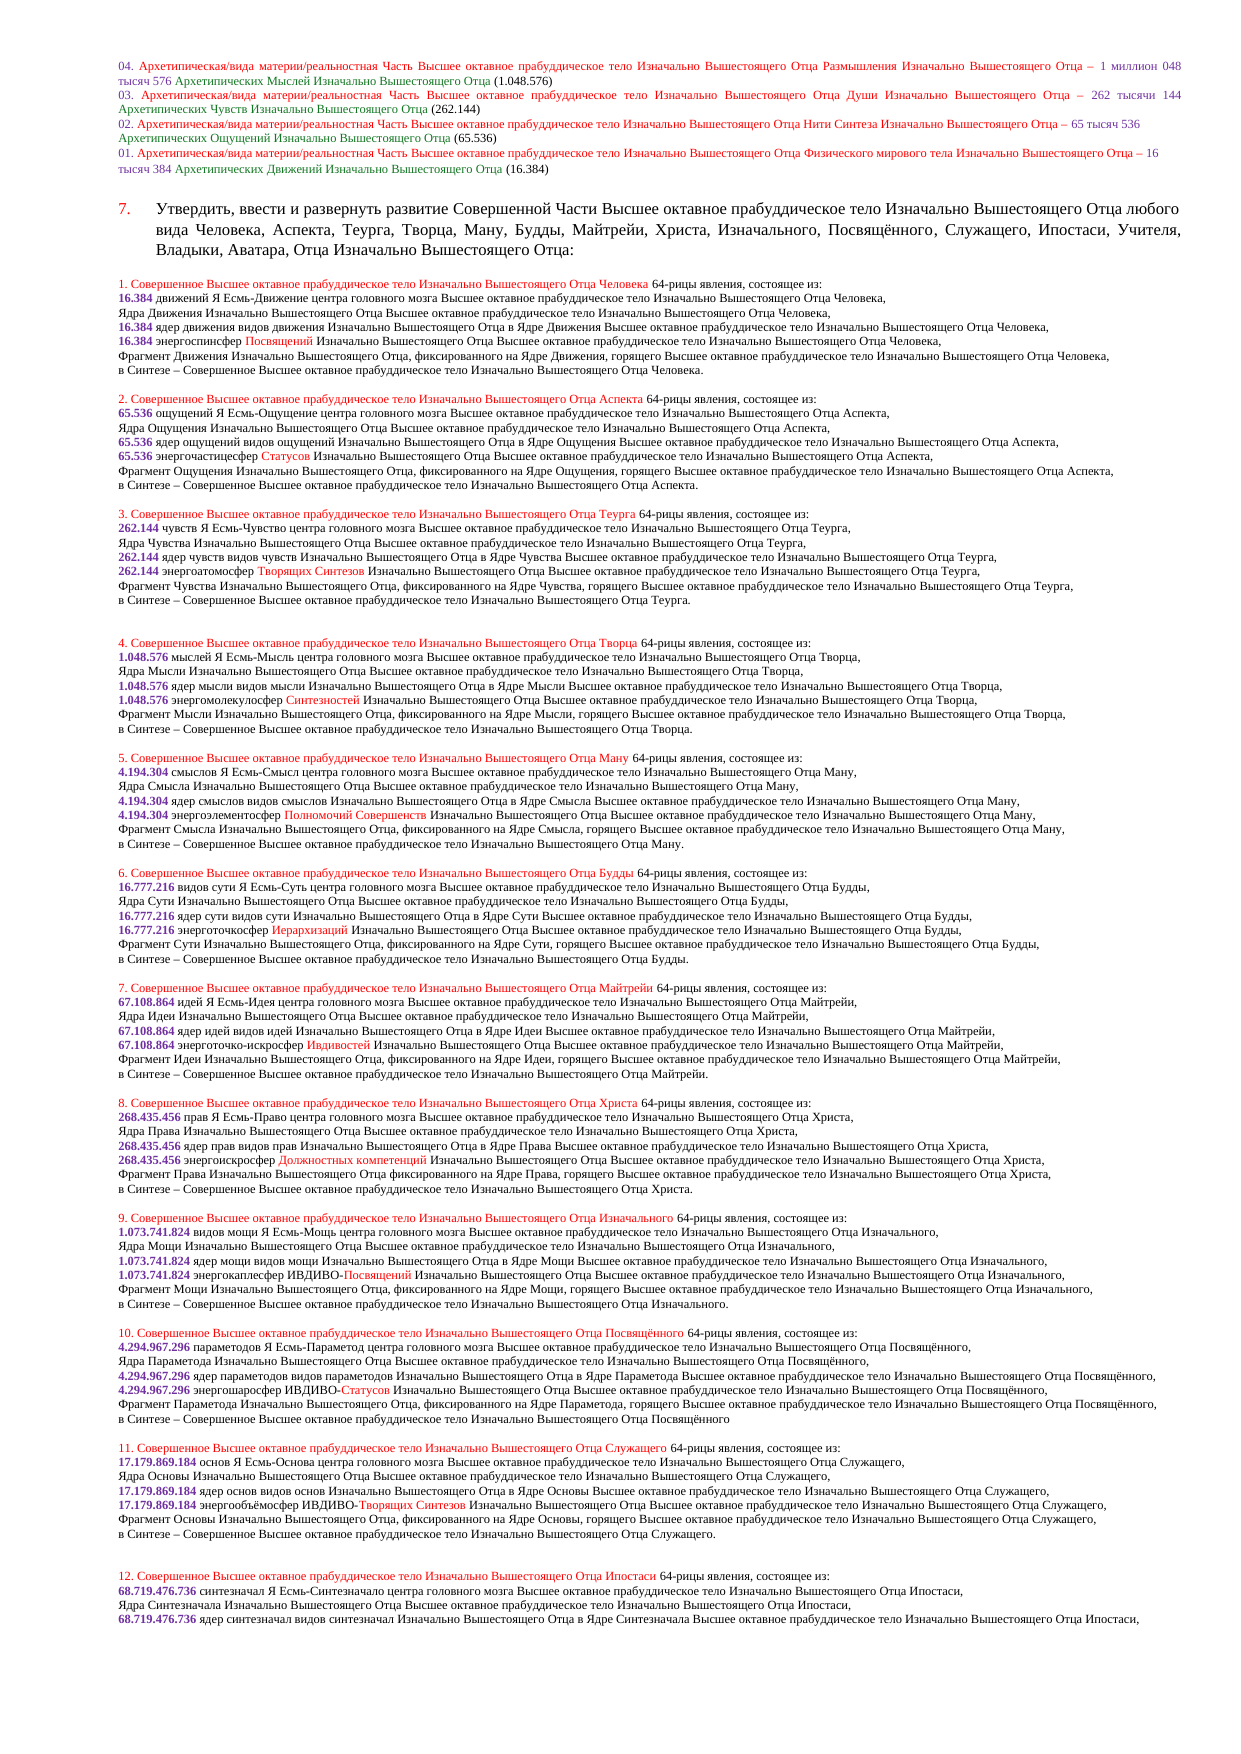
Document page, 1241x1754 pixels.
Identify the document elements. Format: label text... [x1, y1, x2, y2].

text 67.108.864 идей Я Есмь-Идея центра головного мозга Высшее октавное прабуддическое тело Изначально Вышестоящего Отца Майтрейи, [118, 995, 1181, 1009]
text 4.194.304 ядер смыслов видов смыслов Изначально Вышестоящего Отца в Ядре Смысла Высшее октавное прабуддическое тело Изначально Вышестоящего Отца Ману, [118, 793, 1181, 808]
text в Синтезе – Совершенное Высшее октавное прабуддическое тело Изначально Вышестоящего Отца Майтрейи. [118, 1067, 1181, 1081]
text в Синтезе – Совершенное Высшее октавное прабуддическое тело Изначально Вышестоящего Отца Аспекта. [118, 478, 1181, 492]
text 67.108.864 энерготочко-искросфер Ивдивостей Изначально Вышестоящего Отца Высшее октавное прабуддическое тело Изначально Вышестоящего Отца Майтрейи, [118, 1038, 1181, 1052]
text 6. Совершенное Высшее октавное прабуддическое тело Изначально Вышестоящего Отца Будды 64-рицы явления, состоящее из: [118, 865, 1181, 880]
text 65.536 ядер ощущений видов ощущений Изначально Вышестоящего Отца в Ядре Ощущения Высшее октавное прабуддическое тело Изначально Вышестоящего Отца Аспекта, [118, 435, 1181, 449]
text Фрагмент Права Изначально Вышестоящего Отца фиксированного на Ядре Права, горящего Высшее октавное прабуддическое тело Изначально Вышестоящего Отца Христа, [118, 1167, 1181, 1182]
text 4.294.967.296 ядер параметодов видов параметодов Изначально Вышестоящего Отца в Ядре Параметода Высшее октавное прабуддическое тело Изначально Вышестоящего Отца Посвящённого, [118, 1368, 1181, 1383]
text в Синтезе – Совершенное Высшее октавное прабуддическое тело Изначально Вышестоящего Отца Изначального. [118, 1297, 1181, 1311]
text Ядра Основы Изначально Вышестоящего Отца Высшее октавное прабуддическое тело Изначально Вышестоящего Отца Служащего, [118, 1469, 1181, 1483]
text Фрагмент Смысла Изначально Вышестоящего Отца, фиксированного на Ядре Смысла, горящего Высшее октавное прабуддическое тело Изначально Вышестоящего Отца Ману, [118, 822, 1181, 837]
text 1.073.741.824 ядер мощи видов мощи Изначально Вышестоящего Отца в Ядре Мощи Высшее октавное прабуддическое тело Изначально Вышестоящего Отца Изначального, [118, 1253, 1181, 1268]
text 4.294.967.296 параметодов Я Есмь-Параметод центра головного мозга Высшее октавное прабуддическое тело Изначально Вышестоящего Отца Посвящённого, [118, 1340, 1181, 1354]
text Ядра Идеи Изначально Вышестоящего Отца Высшее октавное прабуддическое тело Изначально Вышестоящего Отца Майтрейи, [118, 1009, 1181, 1023]
text Фрагмент Мощи Изначально Вышестоящего Отца, фиксированного на Ядре Мощи, горящего Высшее октавное прабуддическое тело Изначально Вышестоящего Отца Изначального, [118, 1282, 1181, 1297]
text 65.536 энергочастицесфер Статусов Изначально Вышестоящего Отца Высшее октавное прабуддическое тело Изначально Вышестоящего Отца Аспекта, [118, 449, 1181, 463]
text Ядра Параметода Изначально Вышестоящего Отца Высшее октавное прабуддическое тело Изначально Вышестоящего Отца Посвящённого, [118, 1354, 1181, 1368]
text 16.384 движений Я Есмь-Движение центра головного мозга Высшее октавное прабуддическое тело Изначально Вышестоящего Отца Человека, [118, 291, 1181, 305]
text 262.144 энергоатомосфер Творящих Синтезов Изначально Вышестоящего Отца Высшее октавное прабуддическое тело Изначально Вышестоящего Отца Теурга, [118, 564, 1181, 578]
text в Синтезе – Совершенное Высшее октавное прабуддическое тело Изначально Вышестоящего Отца Посвящённого [118, 1412, 1181, 1426]
text 12. Совершенное Высшее октавное прабуддическое тело Изначально Вышестоящего Отца Ипостаси 64-рицы явления, состоящее из: [118, 1569, 1181, 1583]
text 1.073.741.824 видов мощи Я Есмь-Мощь центра головного мозга Высшее октавное прабуддическое тело Изначально Вышестоящего Отца Изначального, [118, 1225, 1181, 1239]
text 02. Архетипическая/вида материи/реальностная Часть Высшее октавное прабуддическое тело Изначально Вышестоящего Отца Нити Синтеза Изначально Вышестоящего Отца – 65 тысяч 536 Архетипических Ощущений Изначально Вышестоящего Отца (65.536) [118, 117, 1181, 145]
text 16.777.216 энерготочкосфер Иерархизаций Изначально Вышестоящего Отца Высшее октавное прабуддическое тело Изначально Вышестоящего Отца Будды, [118, 923, 1181, 937]
text 268.435.456 энергоискросфер Должностных компетенций Изначально Вышестоящего Отца Высшее октавное прабуддическое тело Изначально Вышестоящего Отца Христа, [118, 1153, 1181, 1167]
text 4.294.967.296 энергошаросфер ИВДИВО-Статусов Изначально Вышестоящего Отца Высшее октавное прабуддическое тело Изначально Вышестоящего Отца Посвящённого, [118, 1383, 1181, 1397]
text Ядра Мощи Изначально Вышестоящего Отца Высшее октавное прабуддическое тело Изначально Вышестоящего Отца Изначального, [118, 1239, 1181, 1253]
text Ядра Смысла Изначально Вышестоящего Отца Высшее октавное прабуддическое тело Изначально Вышестоящего Отца Ману, [118, 779, 1181, 793]
text 68.719.476.736 синтезначал Я Есмь-Синтезначало центра головного мозга Высшее октавное прабуддическое тело Изначально Вышестоящего Отца Ипостаси, [118, 1583, 1181, 1598]
text 1.048.576 энергомолекулосфер Синтезностей Изначально Вышестоящего Отца Высшее октавное прабуддическое тело Изначально Вышестоящего Отца Творца, [118, 693, 1181, 707]
text Ядра Синтезначала Изначально Вышестоящего Отца Высшее октавное прабуддическое тело Изначально Вышестоящего Отца Ипостаси, [118, 1598, 1181, 1612]
text 16.384 ядер движения видов движения Изначально Вышестоящего Отца в Ядре Движения Высшее октавное прабуддическое тело Изначально Вышестоящего Отца Человека, [118, 320, 1181, 334]
text Фрагмент Мысли Изначально Вышестоящего Отца, фиксированного на Ядре Мысли, горящего Высшее октавное прабуддическое тело Изначально Вышестоящего Отца Творца, [118, 707, 1181, 722]
text 11. Совершенное Высшее октавное прабуддическое тело Изначально Вышестоящего Отца Служащего 64-рицы явления, состоящее из: [118, 1440, 1181, 1455]
text в Синтезе – Совершенное Высшее октавное прабуддическое тело Изначально Вышестоящего Отца Ману. [118, 837, 1181, 851]
text в Синтезе – Совершенное Высшее октавное прабуддическое тело Изначально Вышестоящего Отца Будды. [118, 952, 1181, 966]
text в Синтезе – Совершенное Высшее октавное прабуддическое тело Изначально Вышестоящего Отца Христа. [118, 1182, 1181, 1196]
text 16.777.216 ядер сути видов сути Изначально Вышестоящего Отца в Ядре Сути Высшее октавное прабуддическое тело Изначально Вышестоящего Отца Будды, [118, 908, 1181, 923]
text 65.536 ощущений Я Есмь-Ощущение центра головного мозга Высшее октавное прабуддическое тело Изначально Вышестоящего Отца Аспекта, [118, 406, 1181, 420]
text 16.384 энергоспинсфер Посвящений Изначально Вышестоящего Отца Высшее октавное прабуддическое тело Изначально Вышестоящего Отца Человека, [118, 334, 1181, 348]
text 01. Архетипическая/вида материи/реальностная Часть Высшее октавное прабуддическое тело Изначально Вышестоящего Отца Физического мирового тела Изначально Вышестоящего Отца – 16 тысяч 384 Архетипических Движений Изначально Вышестоящего Отца (16.384) [118, 145, 1181, 176]
text 262.144 ядер чувств видов чувств Изначально Вышестоящего Отца в Ядре Чувства Высшее октавное прабуддическое тело Изначально Вышестоящего Отца Теурга, [118, 550, 1181, 564]
text Фрагмент Ощущения Изначально Вышестоящего Отца, фиксированного на Ядре Ощущения, горящего Высшее октавное прабуддическое тело Изначально Вышестоящего Отца Аспекта, [118, 463, 1181, 478]
text 3. Совершенное Высшее октавное прабуддическое тело Изначально Вышестоящего Отца Теурга 64-рицы явления, состоящее из: [118, 507, 1181, 521]
text 1.048.576 ядер мысли видов мысли Изначально Вышестоящего Отца в Ядре Мысли Высшее октавное прабуддическое тело Изначально Вышестоящего Отца Творца, [118, 678, 1181, 693]
text 03. Архетипическая/вида материи/реальностная Часть Высшее октавное прабуддическое тело Изначально Вышестоящего Отца Души Изначально Вышестоящего Отца – 262 тысячи 144 Архетипических Чувств Изначально Вышестоящего Отца (262.144) [118, 88, 1181, 117]
text 17.179.869.184 ядер основ видов основ Изначально Вышестоящего Отца в Ядре Основы Высшее октавное прабуддическое тело Изначально Вышестоящего Отца Служащего, [118, 1483, 1181, 1498]
text в Синтезе – Совершенное Высшее октавное прабуддическое тело Изначально Вышестоящего Отца Человека. [118, 363, 1181, 377]
text в Синтезе – Совершенное Высшее октавное прабуддическое тело Изначально Вышестоящего Отца Творца. [118, 722, 1181, 736]
text 262.144 чувств Я Есмь-Чувство центра головного мозга Высшее октавное прабуддическое тело Изначально Вышестоящего Отца Теурга, [118, 521, 1181, 535]
text 8. Совершенное Высшее октавное прабуддическое тело Изначально Вышестоящего Отца Христа 64-рицы явления, состоящее из: [118, 1095, 1181, 1110]
text 1.048.576 мыслей Я Есмь-Мысль центра головного мозга Высшее октавное прабуддическое тело Изначально Вышестоящего Отца Творца, [118, 650, 1181, 664]
text Фрагмент Движения Изначально Вышестоящего Отца, фиксированного на Ядре Движения, горящего Высшее октавное прабуддическое тело Изначально Вышестоящего Отца Человека, [118, 348, 1181, 363]
text Фрагмент Чувства Изначально Вышестоящего Отца, фиксированного на Ядре Чувства, горящего Высшее октавное прабуддическое тело Изначально Вышестоящего Отца Теурга, [118, 578, 1181, 593]
text Фрагмент Основы Изначально Вышестоящего Отца, фиксированного на Ядре Основы, горящего Высшее октавное прабуддическое тело Изначально Вышестоящего Отца Служащего, [118, 1512, 1181, 1527]
text 67.108.864 ядер идей видов идей Изначально Вышестоящего Отца в Ядре Идеи Высшее октавное прабуддическое тело Изначально Вышестоящего Отца Майтрейи, [118, 1023, 1181, 1038]
text 268.435.456 прав Я Есмь-Право центра головного мозга Высшее октавное прабуддическое тело Изначально Вышестоящего Отца Христа, [118, 1110, 1181, 1124]
text Ядра Чувства Изначально Вышестоящего Отца Высшее октавное прабуддическое тело Изначально Вышестоящего Отца Теурга, [118, 535, 1181, 550]
text 4. Совершенное Высшее октавное прабуддическое тело Изначально Вышестоящего Отца Творца 64-рицы явления, состоящее из: [118, 635, 1181, 650]
text Ядра Движения Изначально Вышестоящего Отца Высшее октавное прабуддическое тело Изначально Вышестоящего Отца Человека, [118, 305, 1181, 320]
text в Синтезе – Совершенное Высшее октавное прабуддическое тело Изначально Вышестоящего Отца Теурга. [118, 593, 1181, 607]
text 17.179.869.184 энергообъёмосфер ИВДИВО-Творящих Синтезов Изначально Вышестоящего Отца Высшее октавное прабуддическое тело Изначально Вышестоящего Отца Служащего, [118, 1498, 1181, 1512]
text 4.194.304 энергоэлементосфер Полномочий Совершенств Изначально Вышестоящего Отца Высшее октавное прабуддическое тело Изначально Вышестоящего Отца Ману, [118, 808, 1181, 822]
text Ядра Ощущения Изначально Вышестоящего Отца Высшее октавное прабуддическое тело Изначально Вышестоящего Отца Аспекта, [118, 420, 1181, 435]
text 5. Совершенное Высшее октавное прабуддическое тело Изначально Вышестоящего Отца Ману 64-рицы явления, состоящее из: [118, 750, 1181, 765]
text 04. Архетипическая/вида материи/реальностная Часть Высшее октавное прабуддическое тело Изначально Вышестоящего Отца Размышления Изначально Вышестоящего Отца – 1 миллион 048 тысяч 576 Архетипических Мыслей Изначально Вышестоящего Отца (1.048.576) [118, 59, 1181, 88]
text в Синтезе – Совершенное Высшее октавное прабуддическое тело Изначально Вышестоящего Отца Служащего. [118, 1527, 1181, 1541]
text Ядра Права Изначально Вышестоящего Отца Высшее октавное прабуддическое тело Изначально Вышестоящего Отца Христа, [118, 1124, 1181, 1138]
text Фрагмент Идеи Изначально Вышестоящего Отца, фиксированного на Ядре Идеи, горящего Высшее октавное прабуддическое тело Изначально Вышестоящего Отца Майтрейи, [118, 1052, 1181, 1067]
text 9. Совершенное Высшее октавное прабуддическое тело Изначально Вышестоящего Отца Изначального 64-рицы явления, состоящее из: [118, 1210, 1181, 1225]
text Фрагмент Параметода Изначально Вышестоящего Отца, фиксированного на Ядре Параметода, горящего Высшее октавное прабуддическое тело Изначально Вышестоящего Отца Посвящённого, [118, 1397, 1181, 1412]
text 2. Совершенное Высшее октавное прабуддическое тело Изначально Вышестоящего Отца Аспекта 64-рицы явления, состоящее из: [118, 392, 1181, 406]
text 16.777.216 видов сути Я Есмь-Суть центра головного мозга Высшее октавное прабуддическое тело Изначально Вышестоящего Отца Будды, [118, 880, 1181, 894]
text 7. Совершенное Высшее октавное прабуддическое тело Изначально Вышестоящего Отца Майтрейи 64-рицы явления, состоящее из: [118, 980, 1181, 995]
list Утвердить, ввести и развернуть развитие Совершенной Части Высшее октавное прабуддическое тело Изначально Вышестоящего Отца любого вида Человека, Аспекта, Теурга, Творца, Ману, Будды, Майтрейи, Христа, Изначального, Посвящённого, Служащего, Ипостаси, Учителя, Владыки, Аватара, Отца Изначально Вышестоящего Отца: [118, 199, 1181, 259]
text Ядра Сути Изначально Вышестоящего Отца Высшее октавное прабуддическое тело Изначально Вышестоящего Отца Будды, [118, 894, 1181, 908]
text 68.719.476.736 ядер синтезначал видов синтезначал Изначально Вышестоящего Отца в Ядре Синтезначала Высшее октавное прабуддическое тело Изначально Вышестоящего Отца Ипостаси, [118, 1612, 1181, 1626]
text 4.194.304 смыслов Я Есмь-Смысл центра головного мозга Высшее октавное прабуддическое тело Изначально Вышестоящего Отца Ману, [118, 765, 1181, 779]
text 268.435.456 ядер прав видов прав Изначально Вышестоящего Отца в Ядре Права Высшее октавное прабуддическое тело Изначально Вышестоящего Отца Христа, [118, 1138, 1181, 1153]
text 10. Совершенное Высшее октавное прабуддическое тело Изначально Вышестоящего Отца Посвящённого 64-рицы явления, состоящее из: [118, 1325, 1181, 1340]
text 1.073.741.824 энергокаплесфер ИВДИВО-Посвящений Изначально Вышестоящего Отца Высшее октавное прабуддическое тело Изначально Вышестоящего Отца Изначального, [118, 1268, 1181, 1282]
text Ядра Мысли Изначально Вышестоящего Отца Высшее октавное прабуддическое тело Изначально Вышестоящего Отца Творца, [118, 664, 1181, 678]
text 1. Совершенное Высшее октавное прабуддическое тело Изначально Вышестоящего Отца Человека 64-рицы явления, состоящее из: [118, 277, 1181, 291]
text 17.179.869.184 основ Я Есмь-Основа центра головного мозга Высшее октавное прабуддическое тело Изначально Вышестоящего Отца Служащего, [118, 1455, 1181, 1469]
text Фрагмент Сути Изначально Вышестоящего Отца, фиксированного на Ядре Сути, горящего Высшее октавное прабуддическое тело Изначально Вышестоящего Отца Будды, [118, 937, 1181, 952]
